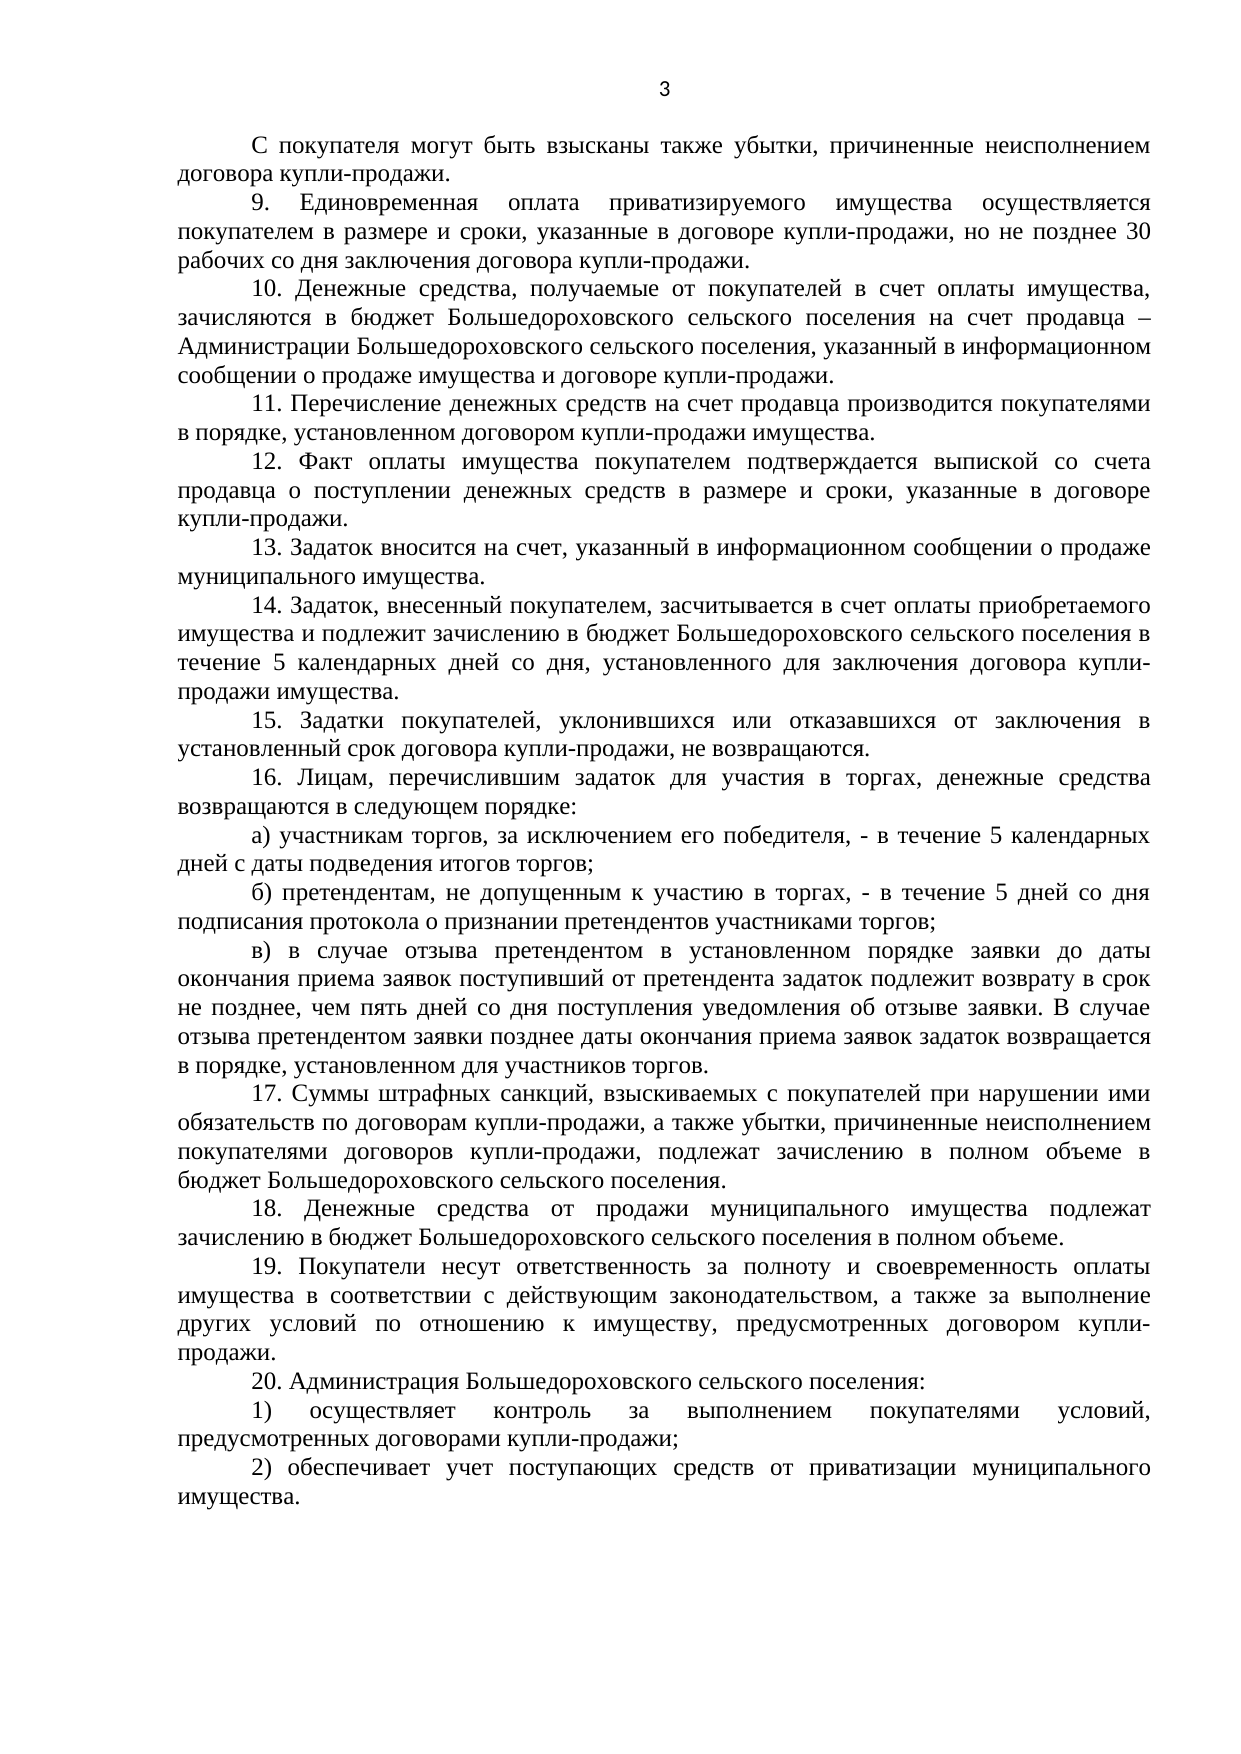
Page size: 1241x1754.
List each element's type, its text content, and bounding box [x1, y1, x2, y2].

text 2) обеспечивает учет поступающих средств от приватизации муниципального имущества. [177, 1452, 1152, 1510]
text С покупателя могут быть взысканы также убытки, причиненные неисполнением договора купли-продажи. [177, 130, 1152, 187]
text 20. Администрация Большедороховского сельского поселения: [177, 1366, 1152, 1395]
text 1) осуществляет контроль за выполнением покупателями условий, предусмотренных договорами купли-продажи; [177, 1395, 1152, 1452]
text 15. Задатки покупателей, уклонившихся или отказавшихся от заключения в установленный срок договора купли-продажи, не возвращаются. [177, 705, 1152, 762]
text 9. Единовременная оплата приватизируемого имущества осуществляется покупателем в размере и сроки, указанные в договоре купли-продажи, но не позднее 30 рабочих со дня заключения договора купли-продажи. [177, 187, 1152, 273]
text 11. Перечисление денежных средств на счет продавца производится покупателями в порядке, установленном договором купли-продажи имущества. [177, 388, 1152, 446]
text 10. Денежные средства, получаемые от покупателей в счет оплаты имущества, зачисляются в бюджет Большедороховского сельского поселения на счет продавца – Администрации Большедороховского сельского поселения, указанный в информационном сообщении о продаже имущества и договоре купли-продажи. [177, 273, 1152, 388]
text а) участникам торгов, за исключением его победителя, - в течение 5 календарных дней с даты подведения итогов торгов; [177, 820, 1152, 877]
text 18. Денежные средства от продажи муниципального имущества подлежат зачислению в бюджет Большедороховского сельского поселения в полном объеме. [177, 1193, 1152, 1251]
text б) претендентам, не допущенным к участию в торгах, - в течение 5 дней со дня подписания протокола о признании претендентов участниками торгов; [177, 877, 1152, 935]
text 12. Факт оплаты имущества покупателем подтверждается выпиской со счета продавца о поступлении денежных средств в размере и сроки, указанные в договоре купли-продажи. [177, 446, 1152, 532]
text 16. Лицам, перечислившим задаток для участия в торгах, денежные средства возвращаются в следующем порядке: [177, 762, 1152, 820]
text в) в случае отзыва претендентом в установленном порядке заявки до даты окончания приема заявок поступивший от претендента задаток подлежит возврату в срок не позднее, чем пять дней со дня поступления уведомления об отзыве заявки. В случае отзыва претендентом заявки позднее даты окончания приема заявок задаток возвращается в порядке, установленном для участников торгов. [177, 935, 1152, 1078]
text 13. Задаток вносится на счет, указанный в информационном сообщении о продаже муниципального имущества. [177, 532, 1152, 590]
text 19. Покупатели несут ответственность за полноту и своевременность оплаты имущества в соответствии с действующим законодательством, а также за выполнение других условий по отношению к имуществу, предусмотренных договором купли-продажи. [177, 1251, 1152, 1366]
text 17. Суммы штрафных санкций, взыскиваемых с покупателей при нарушении ими обязательств по договорам купли-продажи, а также убытки, причиненные неисполнением покупателями договоров купли-продажи, подлежат зачислению в полном объеме в бюджет Большедороховского сельского поселения. [177, 1078, 1152, 1193]
text 14. Задаток, внесенный покупателем, засчитывается в счет оплаты приобретаемого имущества и подлежит зачислению в бюджет Большедороховского сельского поселения в течение 5 календарных дней со дня, установленного для заключения договора купли-продажи имущества. [177, 590, 1152, 705]
